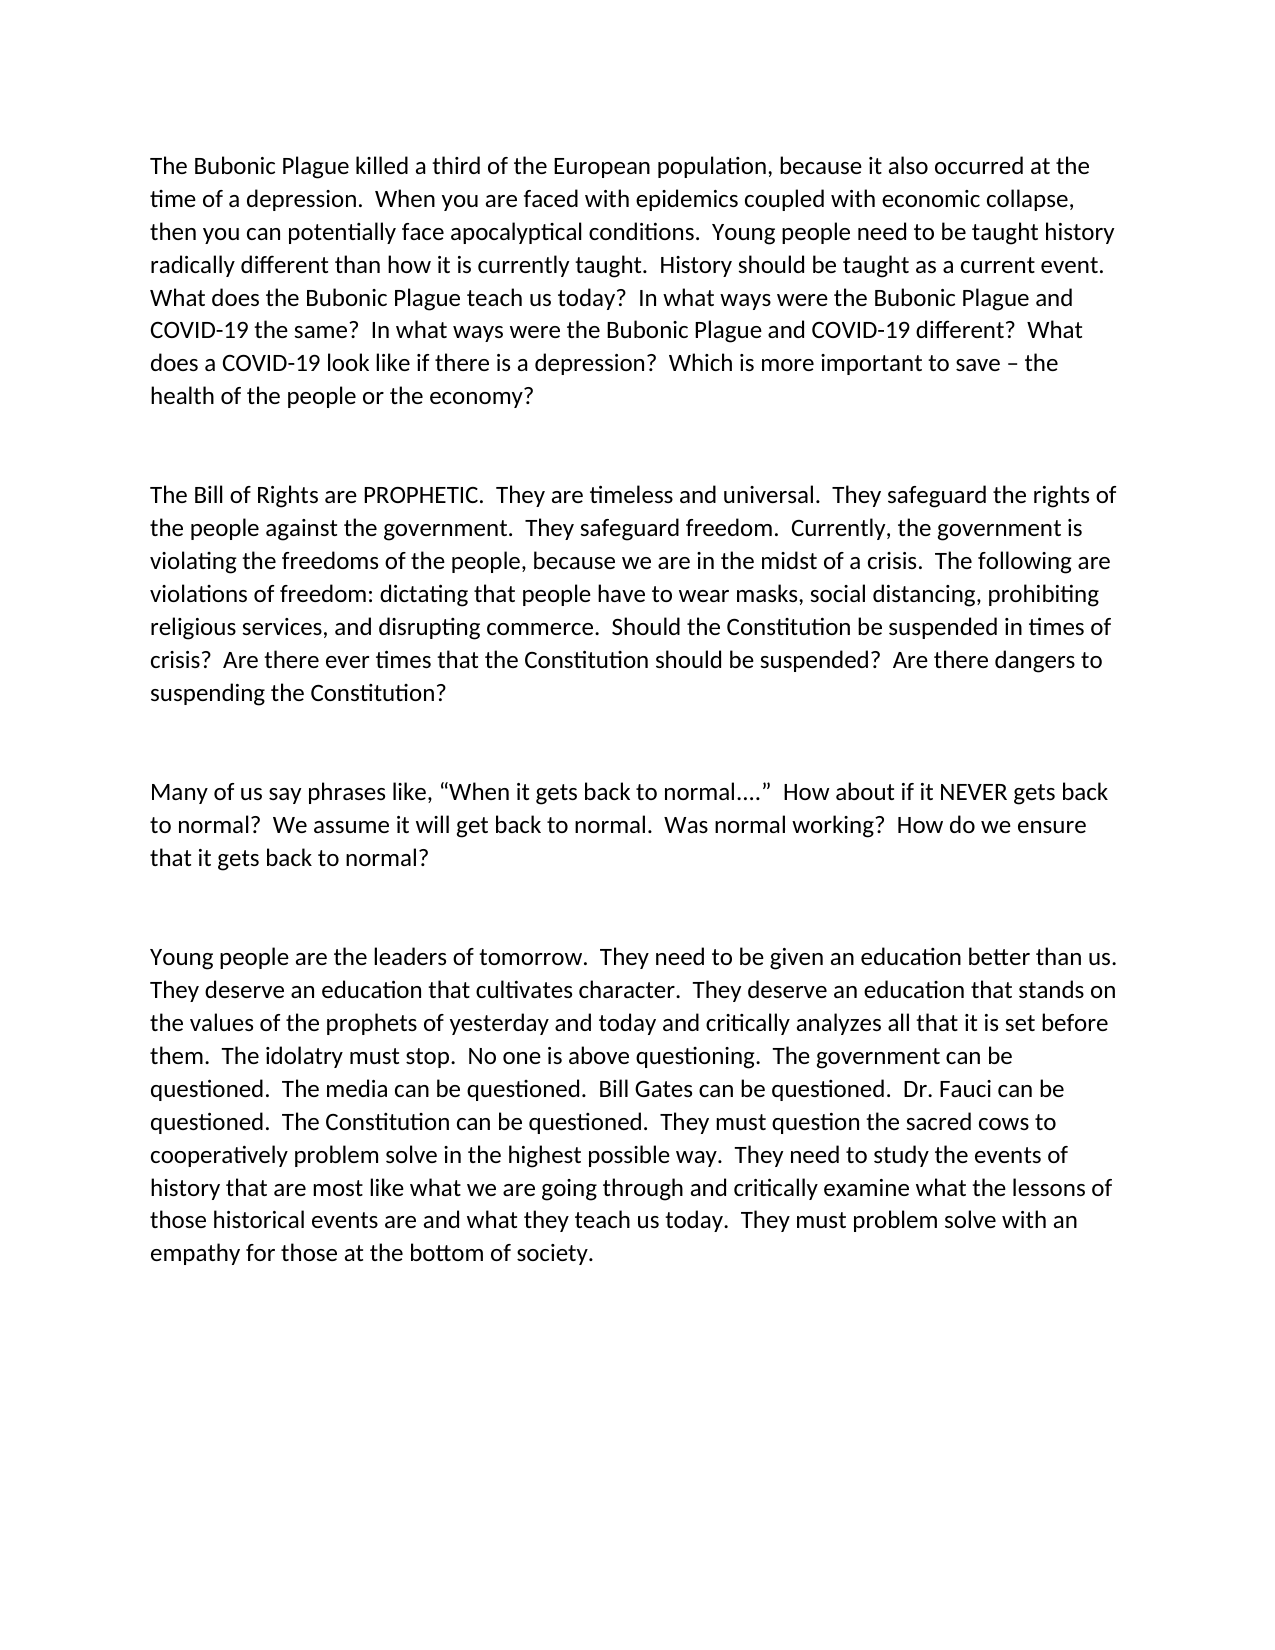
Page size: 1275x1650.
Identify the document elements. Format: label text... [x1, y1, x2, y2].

text The Bill of Rights are PROPHETIC. They are timeless and universal. They safeguard the rights of the people against the government. They safeguard freedom. Currently, the government is violating the freedoms of the people, because we are in the midst of a crisis. The following are violations of freedom: dictating that people have to wear masks, social distancing, prohibiting religious services, and disrupting commerce. Should the Constitution be suspended in times of crisis? Are there ever times that the Constitution should be suspended? Are there dangers to suspending the Constitution? [150, 479, 1125, 708]
text Many of us say phrases like, “When it gets back to normal....” How about if it NEVER gets back to normal? We assume it will get back to normal. Was normal working? How do we ensure that it gets back to normal? [150, 776, 1125, 873]
text The Bubonic Plague killed a third of the European population, because it also occurred at the time of a depression. When you are faced with epidemics coupled with economic collapse, then you can potentially face apocalyptical conditions. Young people need to be taught history radically different than how it is currently taught. History should be taught as a current event. What does the Bubonic Plague teach us today? In what ways were the Bubonic Plague and COVID-19 the same? In what ways were the Bubonic Plague and COVID-19 different? What does a COVID-19 look like if there is a depression? Which is more important to save – the health of the people or the economy? [150, 150, 1125, 411]
text Young people are the leaders of tomorrow. They need to be given an education better than us. They deserve an education that cultivates character. They deserve an education that stands on the values of the prophets of yesterday and today and critically analyzes all that it is set before them. The idolatry must stop. No one is above questioning. The government can be questioned. The media can be questioned. Bill Gates can be questioned. Dr. Fauci can be questioned. The Constitution can be questioned. They must question the sacred cows to cooperatively problem solve in the highest possible way. They need to study the events of history that are most like what we are going through and critically examine what the lessons of those historical events are and what they teach us today. They must problem solve with an empathy for those at the bottom of society. [150, 941, 1125, 1268]
